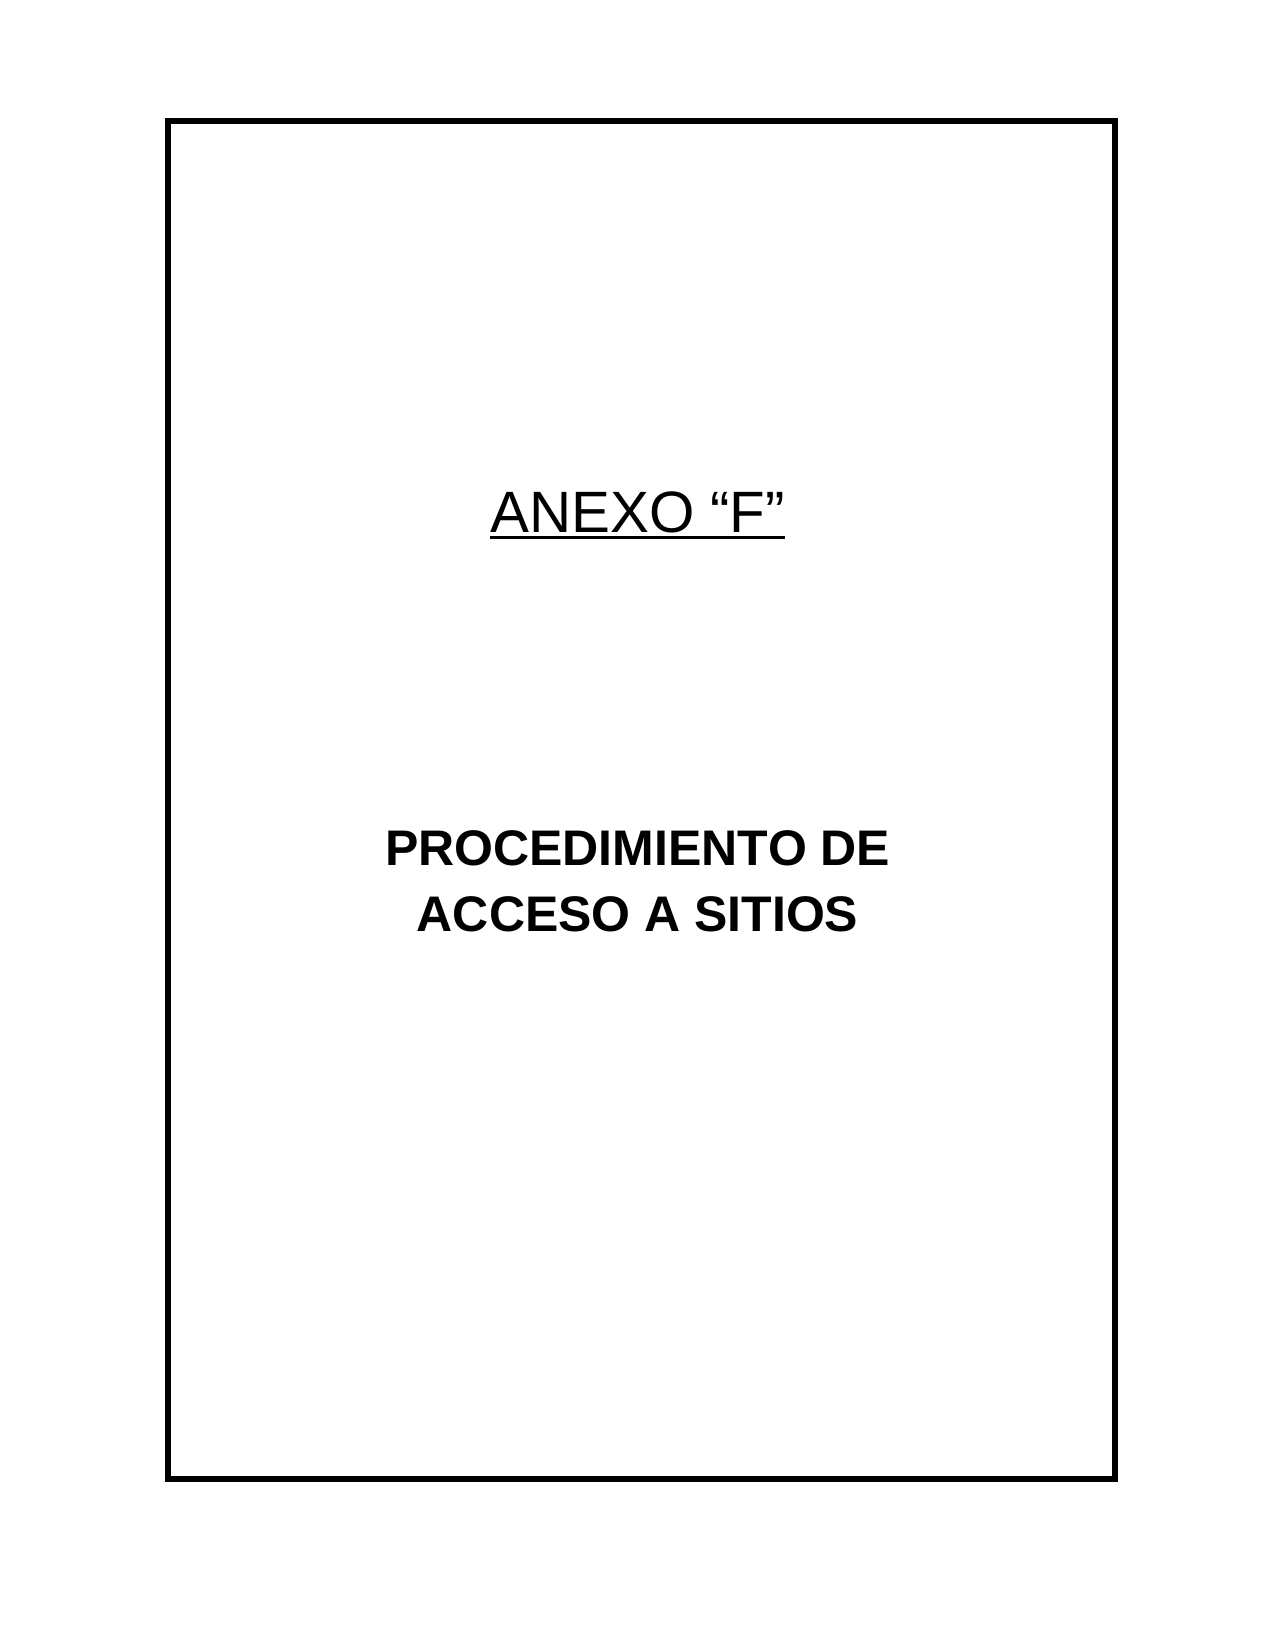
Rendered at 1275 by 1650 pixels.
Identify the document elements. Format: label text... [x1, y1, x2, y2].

text PROCEDIMIENTO DE [171, 811, 1112, 876]
text ANEXO “F” [171, 469, 1112, 545]
text ACCESO A SITIOS [171, 877, 1112, 942]
